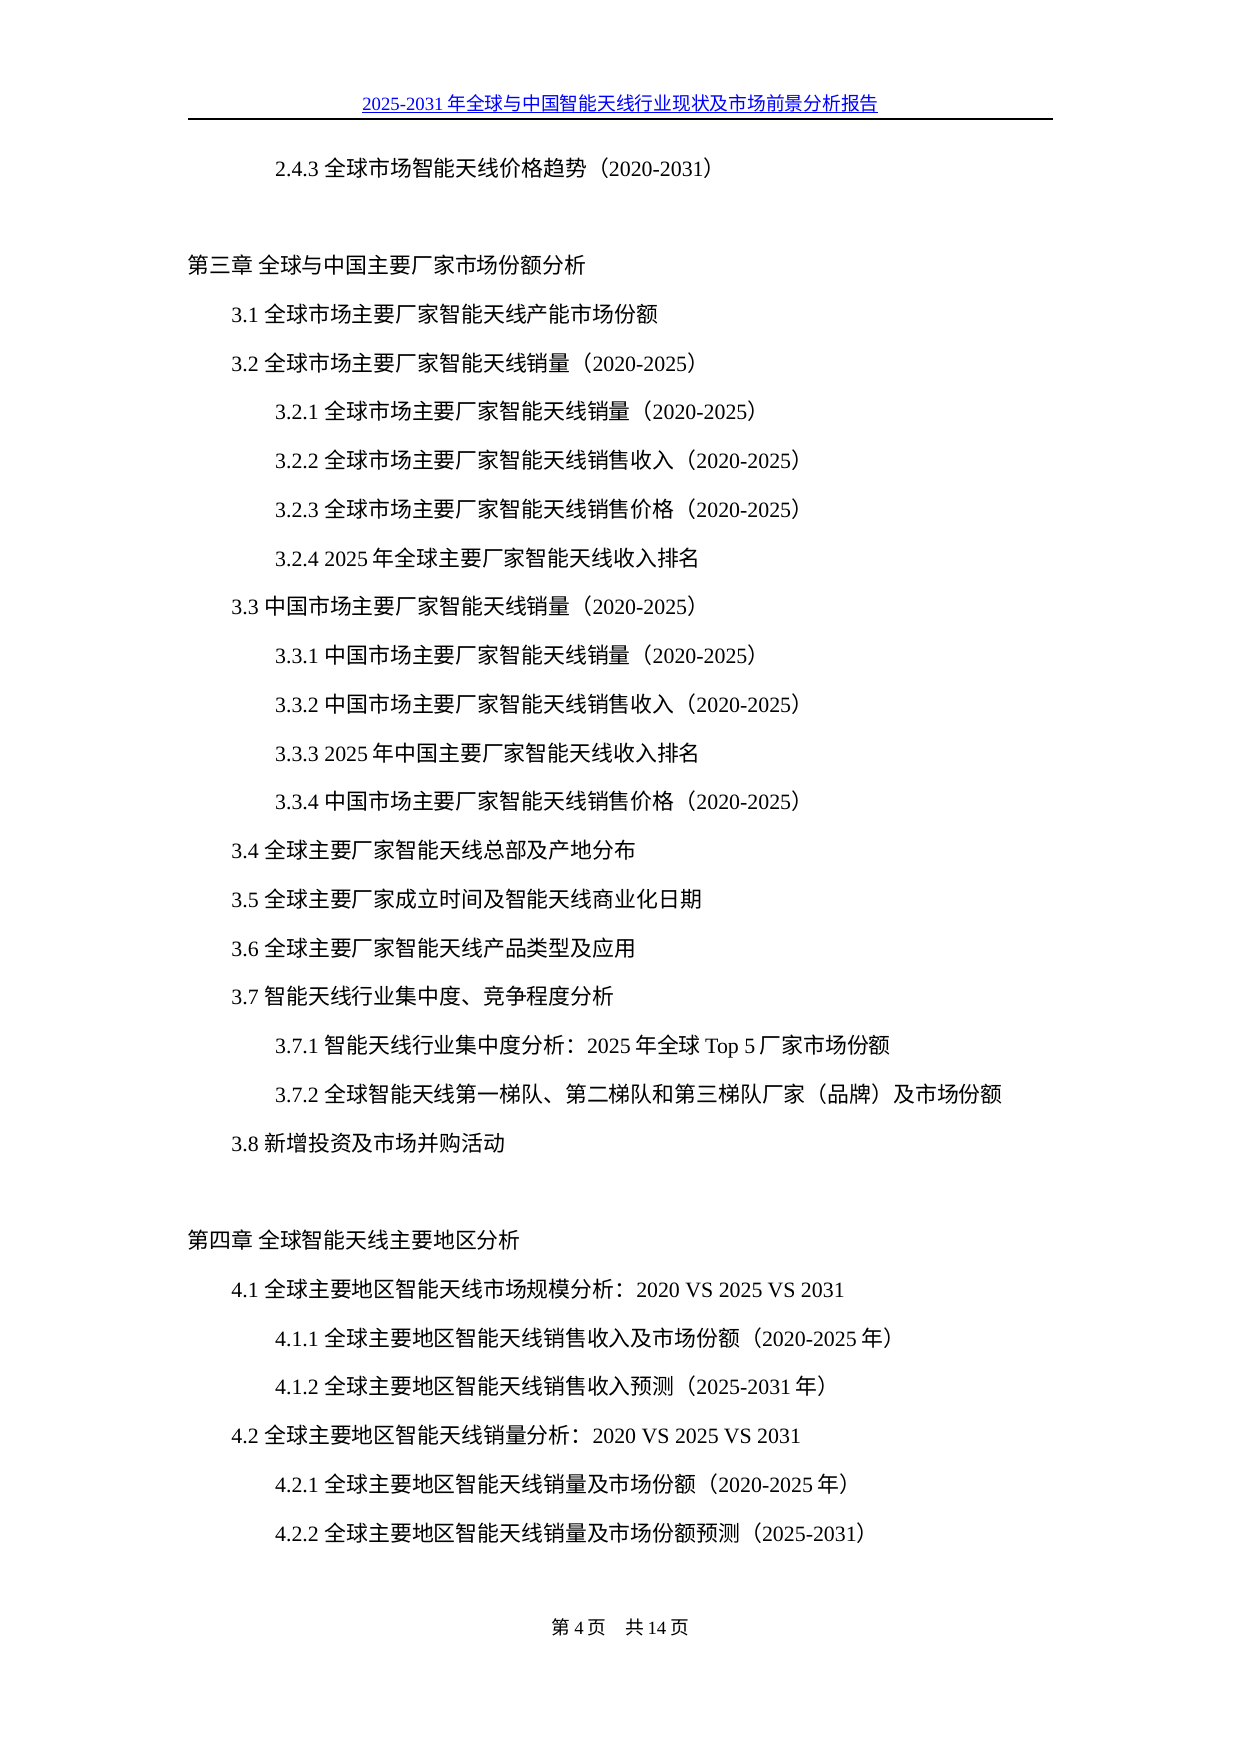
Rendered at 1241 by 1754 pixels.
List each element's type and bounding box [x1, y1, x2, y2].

text [187, 150, 1053, 1548]
